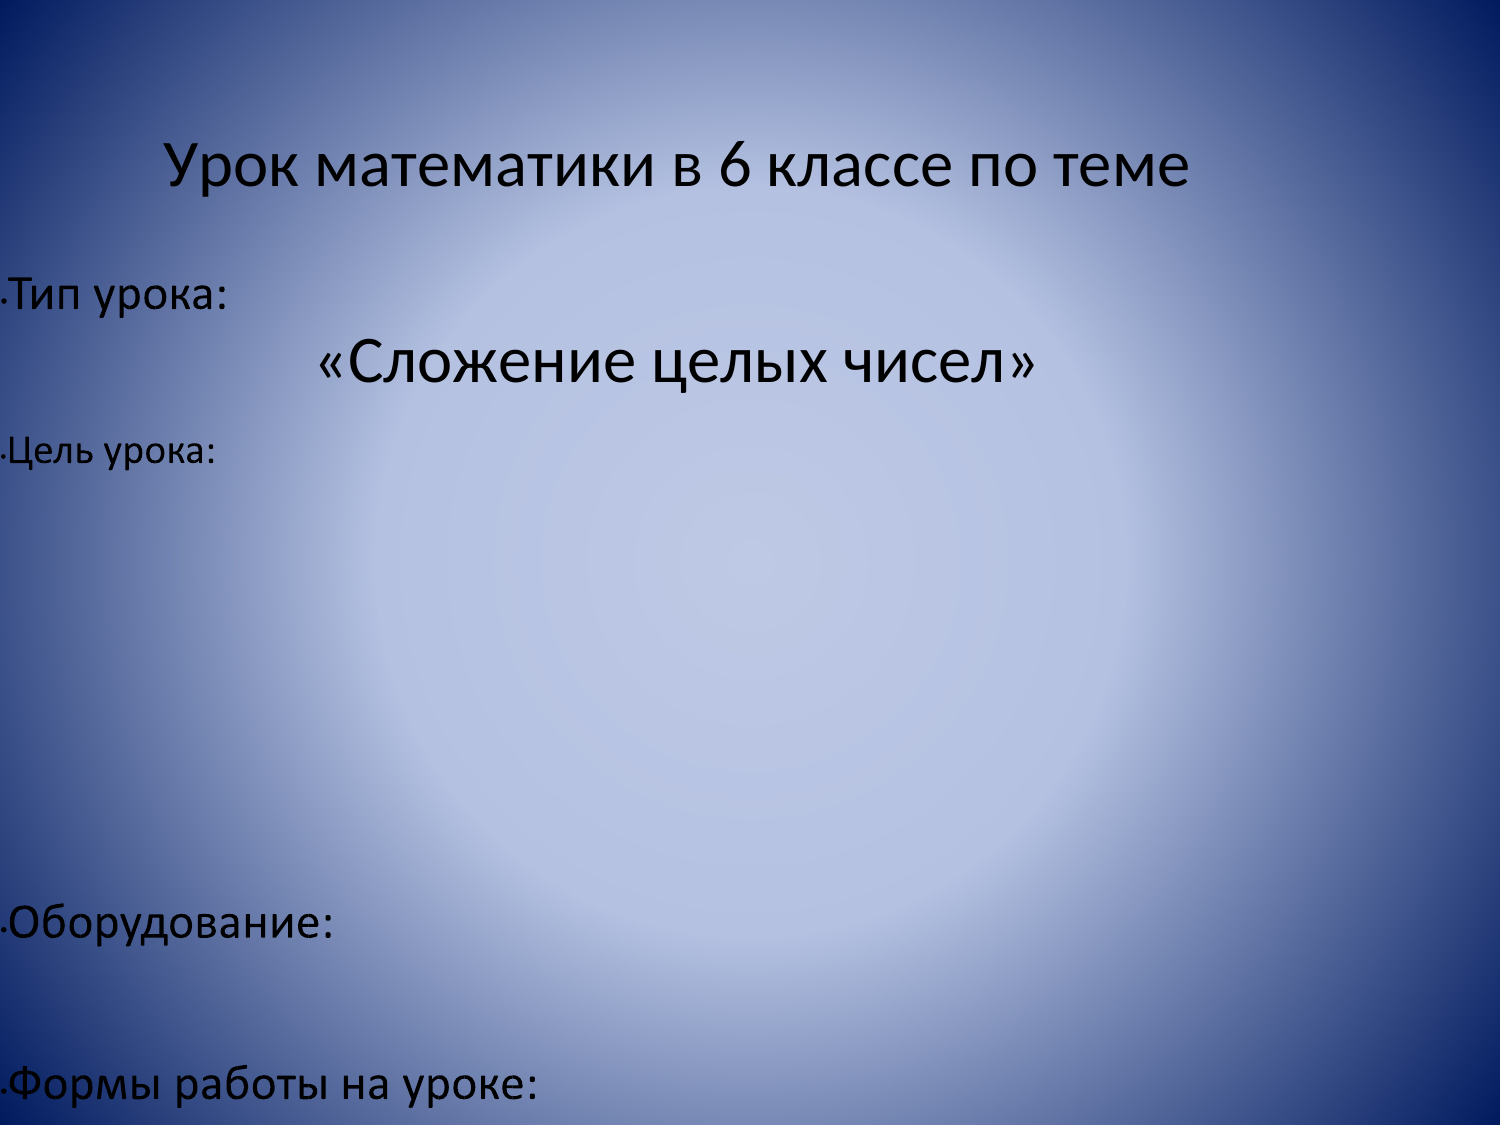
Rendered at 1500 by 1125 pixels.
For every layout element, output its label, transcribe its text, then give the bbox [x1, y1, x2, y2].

text Урок математики в 6 классе по теме «Сложение целых чисел» [163, 122, 1495, 399]
picture [0, 0, 1500, 1125]
